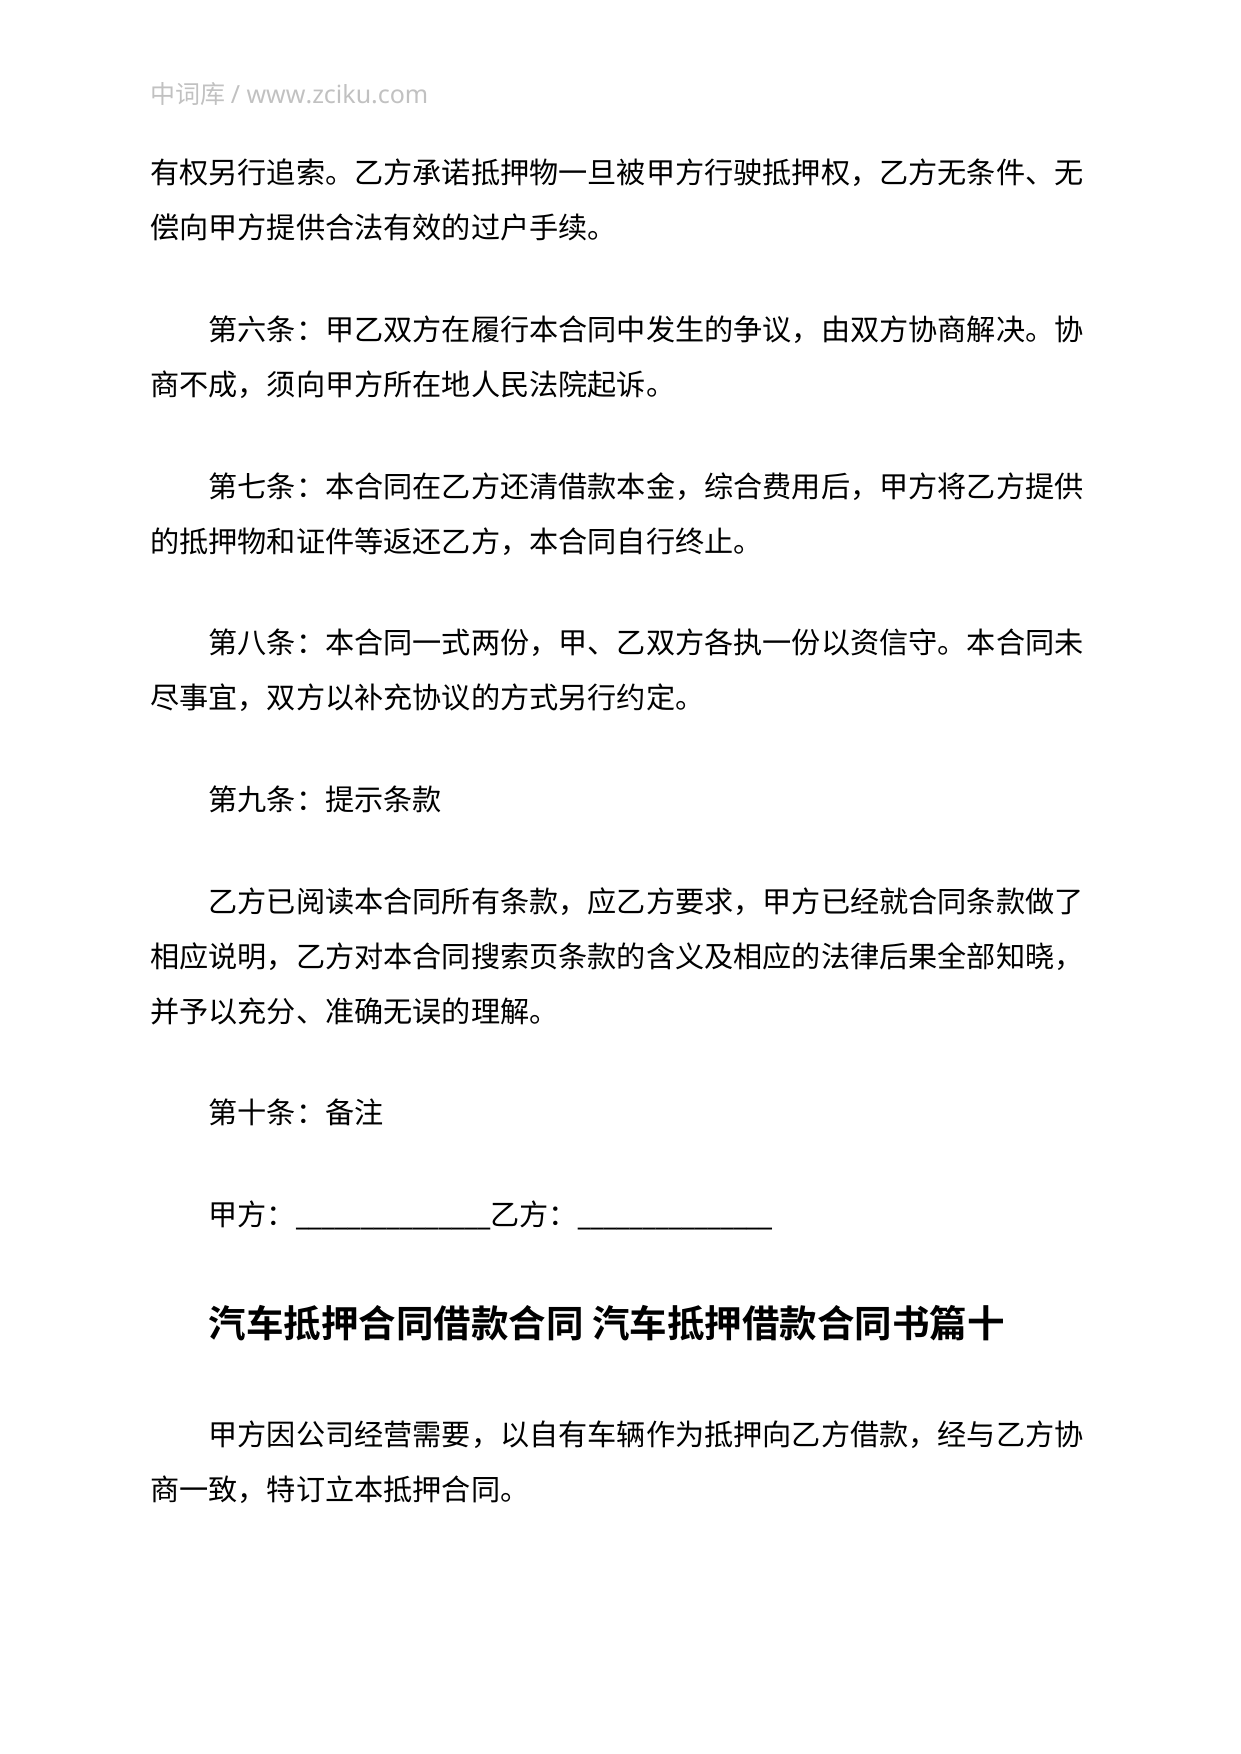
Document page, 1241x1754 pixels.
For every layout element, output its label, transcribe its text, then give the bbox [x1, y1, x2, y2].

text 第十条：备注 [150, 1090, 1090, 1132]
text 汽车抵押合同借款合同 汽车抵押借款合同书篇十 [150, 1294, 1090, 1348]
text 第九条：提示条款 [150, 777, 1090, 819]
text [150, 150, 1090, 247]
text 第八条：本合同一式两份，甲、乙双方各执一份以资信守。本合同未尽事宜，双方以补充协议的方式另行约定。 [150, 620, 1090, 717]
text 乙方已阅读本合同所有条款，应乙方要求，甲方已经就合同条款做了相应说明，乙方对本合同搜索页条款的含义及相应的法律后果全部知晓，并予以充分、准确无误的理解。 [150, 878, 1090, 1031]
text 第六条：甲乙双方在履行本合同中发生的争议，由双方协商解决。协商不成，须向甲方所在地人民法院起诉。 [150, 307, 1090, 404]
text 第七条：本合同在乙方还清借款本金，综合费用后，甲方将乙方提供的抵押物和证件等返还乙方，本合同自行终止。 [150, 463, 1090, 561]
text 甲方因公司经营需要，以自有车辆作为抵押向乙方借款，经与乙方协商一致，特订立本抵押合同。 [150, 1411, 1090, 1508]
text 甲方：_______________乙方：_______________ [150, 1192, 1090, 1234]
